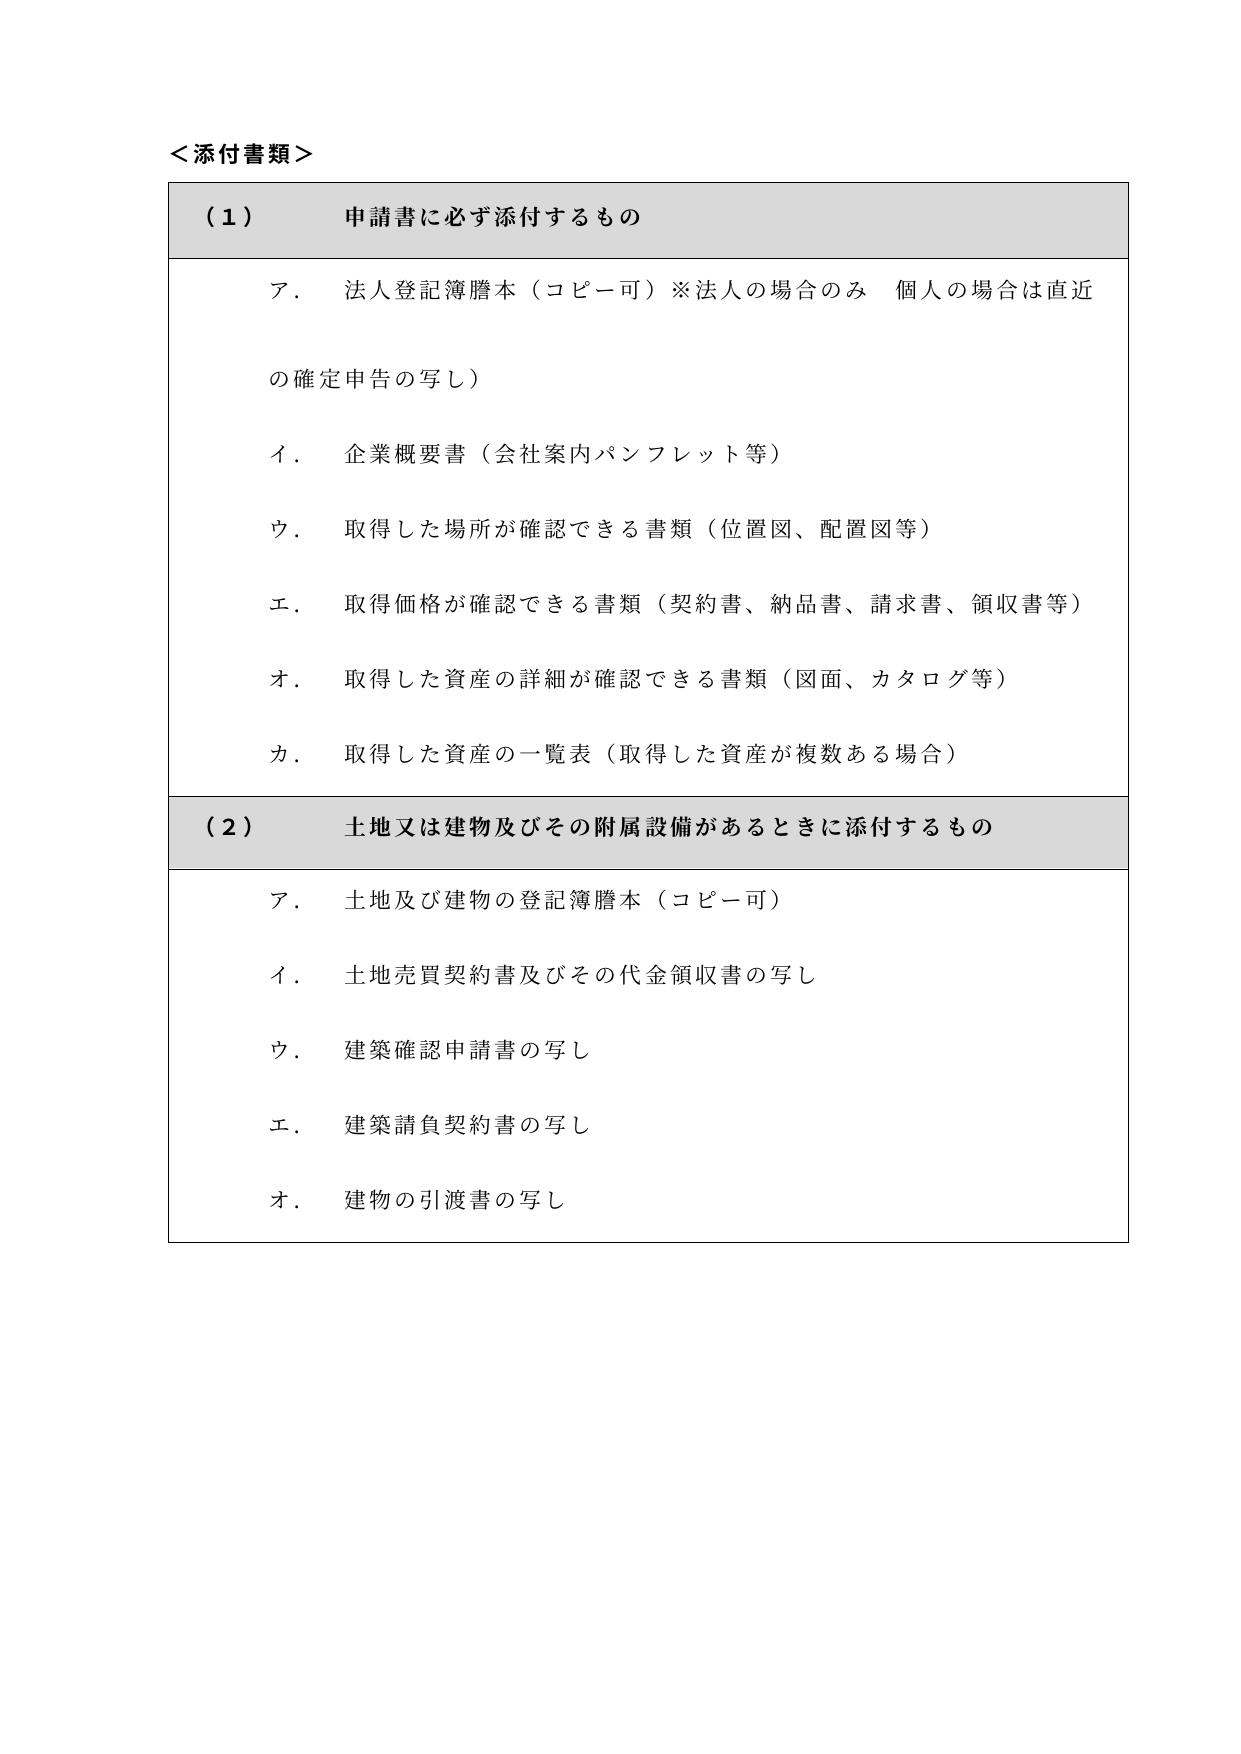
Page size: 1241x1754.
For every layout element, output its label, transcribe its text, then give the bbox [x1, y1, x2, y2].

table_cell 土地又は建物及びその附属設備があるときに添付するもの [169, 797, 1128, 868]
text ＜添付書類＞ [168, 123, 1072, 182]
table_cell 法人登記簿謄本（コピー可）※法人の場合のみ 個人の場合は直近の確定申告の写し） 企業概要書（会社案内パンフレット等） 取得した場所が確認できる書類（位置図、配置図等） 取得価格が確認できる書類（契約書、納品書、請求書、領収書等） 取得した資産の詳細が確認できる書類（図面、カタログ等） 取得した資産の一覧表（取得した資産が複数ある場合） [169, 259, 1128, 796]
table_header 申請書に必ず添付するもの [169, 183, 1128, 258]
table_cell 土地及び建物の登記簿謄本（コピー可） 土地売買契約書及びその代金領収書の写し 建築確認申請書の写し 建築請負契約書の写し 建物の引渡書の写し [169, 870, 1128, 1242]
